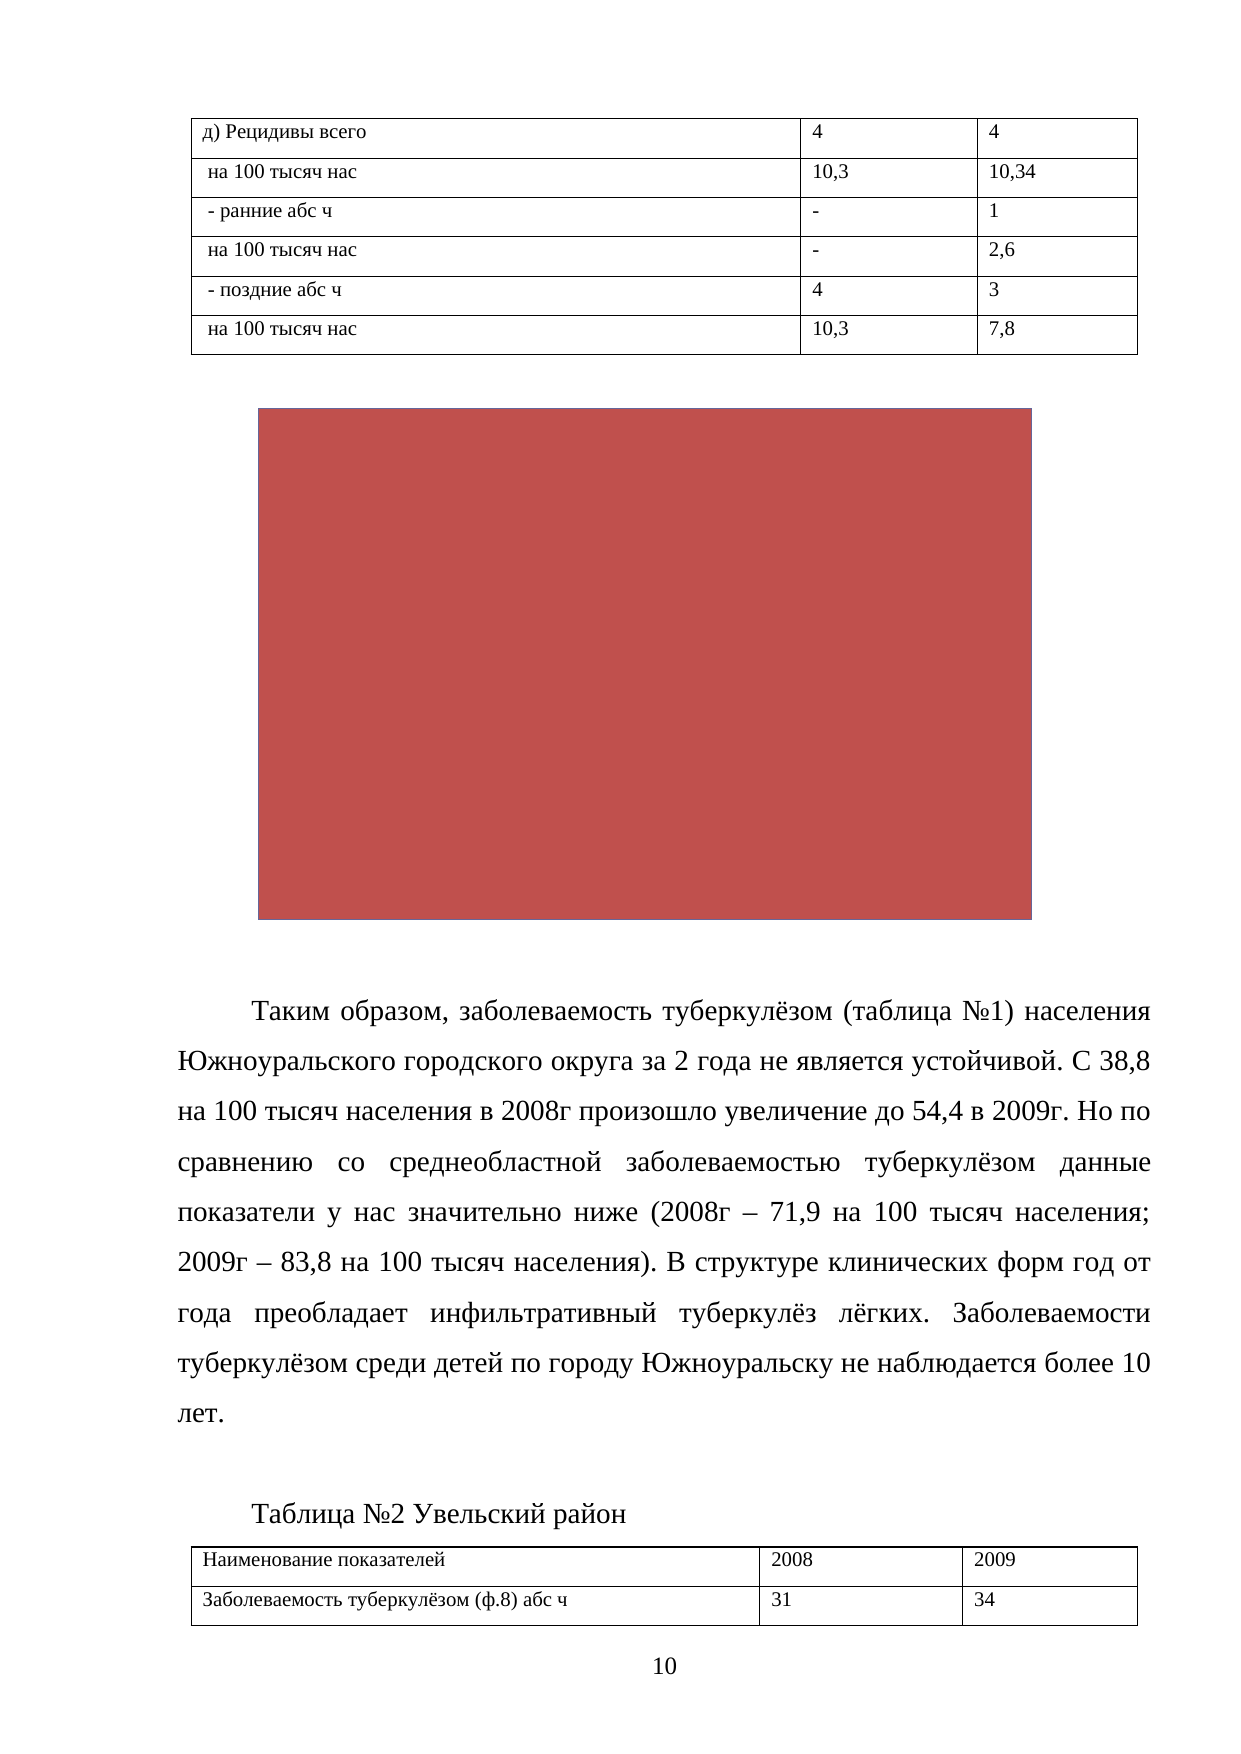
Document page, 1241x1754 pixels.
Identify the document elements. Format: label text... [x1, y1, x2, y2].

table_cell - [801, 198, 977, 236]
table_cell Заболеваемость туберкулёзом (ф.8) абс ч [192, 1587, 759, 1625]
table_cell 10,3 [801, 159, 977, 197]
table_cell на 100 тысяч нас [192, 237, 800, 276]
table_cell 4 [801, 277, 977, 315]
table_cell д) Рецидивы всего [192, 119, 800, 157]
table_cell 1 [978, 198, 1137, 236]
table_cell 4 [978, 119, 1137, 157]
table_header Наименование показателей [192, 1548, 759, 1586]
table_cell 10,3 [801, 316, 977, 354]
table_cell 10,34 [978, 159, 1137, 197]
table_cell - [801, 237, 977, 276]
table_header 2008 [760, 1548, 962, 1586]
text Таблица №2 Увельский район [177, 1496, 1152, 1529]
table_cell 2,6 [978, 237, 1137, 276]
table_cell 4 [801, 119, 977, 157]
table_cell - ранние абс ч [192, 198, 800, 236]
text Таким образом, заболеваемость туберкулёзом (таблица №1) населения Южноуральского городского округа за 2 года не является устойчивой. С 38,8 на 100 тысяч населения в 2008г произошло увеличение до 54,4 в 2009г. Но по сравнению со среднеобластной заболеваемостью туберкулёзом данные показатели у нас значительно ниже (2008г – 71,9 на 100 тысяч населения; 2009г – 83,8 на 100 тысяч населения). В структуре клинических форм год от года преобладает инфильтративный туберкулёз лёгких. Заболеваемости туберкулёзом среди детей по городу Южноуральску не наблюдается более 10 лет. [177, 993, 1152, 1429]
table_cell 31 [760, 1587, 962, 1625]
table_cell 34 [963, 1587, 1137, 1625]
table_cell 3 [978, 277, 1137, 315]
table_cell - поздние абс ч [192, 277, 800, 315]
table_cell на 100 тысяч нас [192, 159, 800, 197]
table_header 2009 [963, 1548, 1137, 1586]
table_cell 7,8 [978, 316, 1137, 354]
table_cell на 100 тысяч нас [192, 316, 800, 354]
